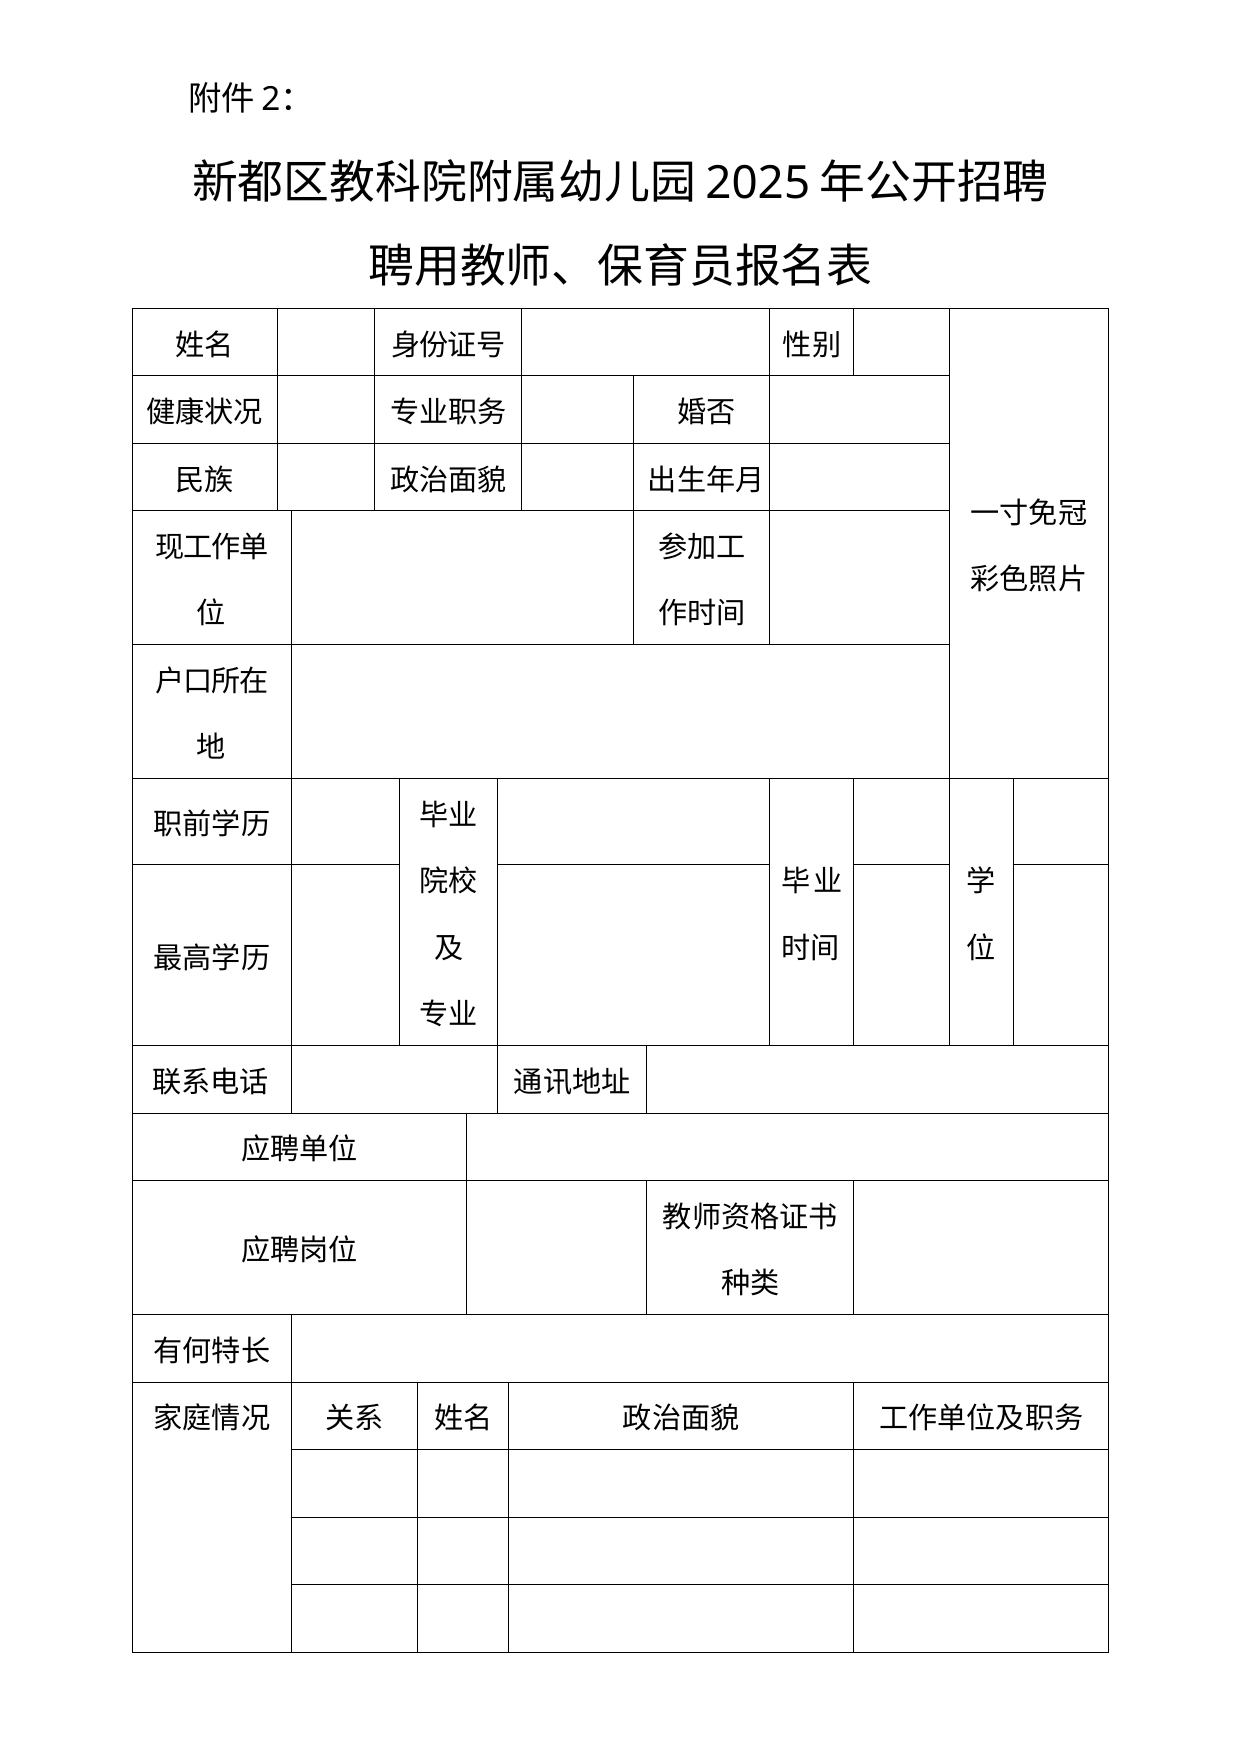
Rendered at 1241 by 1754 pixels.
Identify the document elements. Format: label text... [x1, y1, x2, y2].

table_header [278, 309, 374, 375]
table_cell 政治面貌 [375, 444, 521, 510]
table_cell [1014, 779, 1108, 864]
table_header 性别 [770, 309, 853, 375]
table_cell [854, 865, 949, 1045]
text 新都区教科院附属幼儿园2025年公开招聘聘用教师、保育员报名表 [188, 129, 1052, 295]
table_cell [278, 444, 374, 510]
table_cell 教师资格证书种类 [647, 1181, 853, 1314]
table_cell 健康状况 [133, 376, 277, 443]
table_header [854, 309, 949, 375]
table_cell 学位 [950, 779, 1013, 1045]
table_cell [292, 511, 633, 644]
table_header 一寸免冠彩色照片 [950, 309, 1108, 778]
table_cell [522, 376, 633, 443]
table_cell [467, 1114, 1108, 1180]
table_cell 职前学历 [133, 779, 291, 864]
table_cell [498, 779, 769, 864]
table_header [522, 309, 769, 375]
table_cell [418, 1518, 508, 1584]
table_cell [770, 376, 949, 443]
table_cell 应聘岗位 [133, 1181, 466, 1314]
table_cell [278, 376, 374, 443]
table_cell [292, 779, 399, 864]
table_cell [1014, 865, 1108, 1045]
table_cell [418, 1585, 508, 1652]
table_cell [854, 1181, 1108, 1314]
table_cell [854, 779, 949, 864]
table_cell 最高学历 [133, 865, 291, 1045]
table_cell 婚否 [634, 376, 769, 443]
table_cell [509, 1450, 853, 1517]
table_cell [509, 1518, 853, 1584]
table_cell 现工作单位 [133, 511, 291, 644]
table_cell 参加工作时间 [634, 511, 769, 644]
table_cell [292, 865, 399, 1045]
table_cell [854, 1585, 1108, 1652]
text 附件2： [188, 63, 1052, 129]
table_cell 关系 [292, 1383, 417, 1449]
table_cell 工作单位及职务 [854, 1383, 1108, 1449]
table_cell [770, 444, 949, 510]
table_cell 政治面貌 [509, 1383, 853, 1449]
table_header 身份证号 [375, 309, 521, 375]
table_cell [770, 511, 949, 644]
table_cell [292, 1585, 417, 1652]
table_cell [418, 1450, 508, 1517]
table_header 姓名 [133, 309, 277, 375]
table_cell [292, 1450, 417, 1517]
table_cell [467, 1181, 646, 1314]
table_cell [292, 1518, 417, 1584]
table_cell [509, 1585, 853, 1652]
table_cell [498, 865, 769, 1045]
table_cell 家庭情况 [133, 1383, 291, 1652]
table_cell 毕业时间 [770, 779, 853, 1045]
table_cell 专业职务 [375, 376, 521, 443]
table_cell 姓名 [418, 1383, 508, 1449]
table_cell 通讯地址 [498, 1046, 646, 1113]
table_cell [647, 1046, 1108, 1113]
table_cell [292, 645, 949, 778]
table_cell [854, 1450, 1108, 1517]
table_cell [854, 1518, 1108, 1584]
table_cell 应聘单位 [133, 1114, 466, 1180]
table_cell [292, 1046, 497, 1113]
table_cell 有何特长 [133, 1315, 291, 1382]
table_cell 户口所在地 [133, 645, 291, 778]
table_cell [292, 1315, 1108, 1382]
table_cell 出生年月 [634, 444, 769, 510]
table_cell [522, 444, 633, 510]
table_cell 联系电话 [133, 1046, 291, 1113]
table_cell 民族 [133, 444, 277, 510]
table_cell 毕业院校及 专业 [400, 779, 497, 1045]
